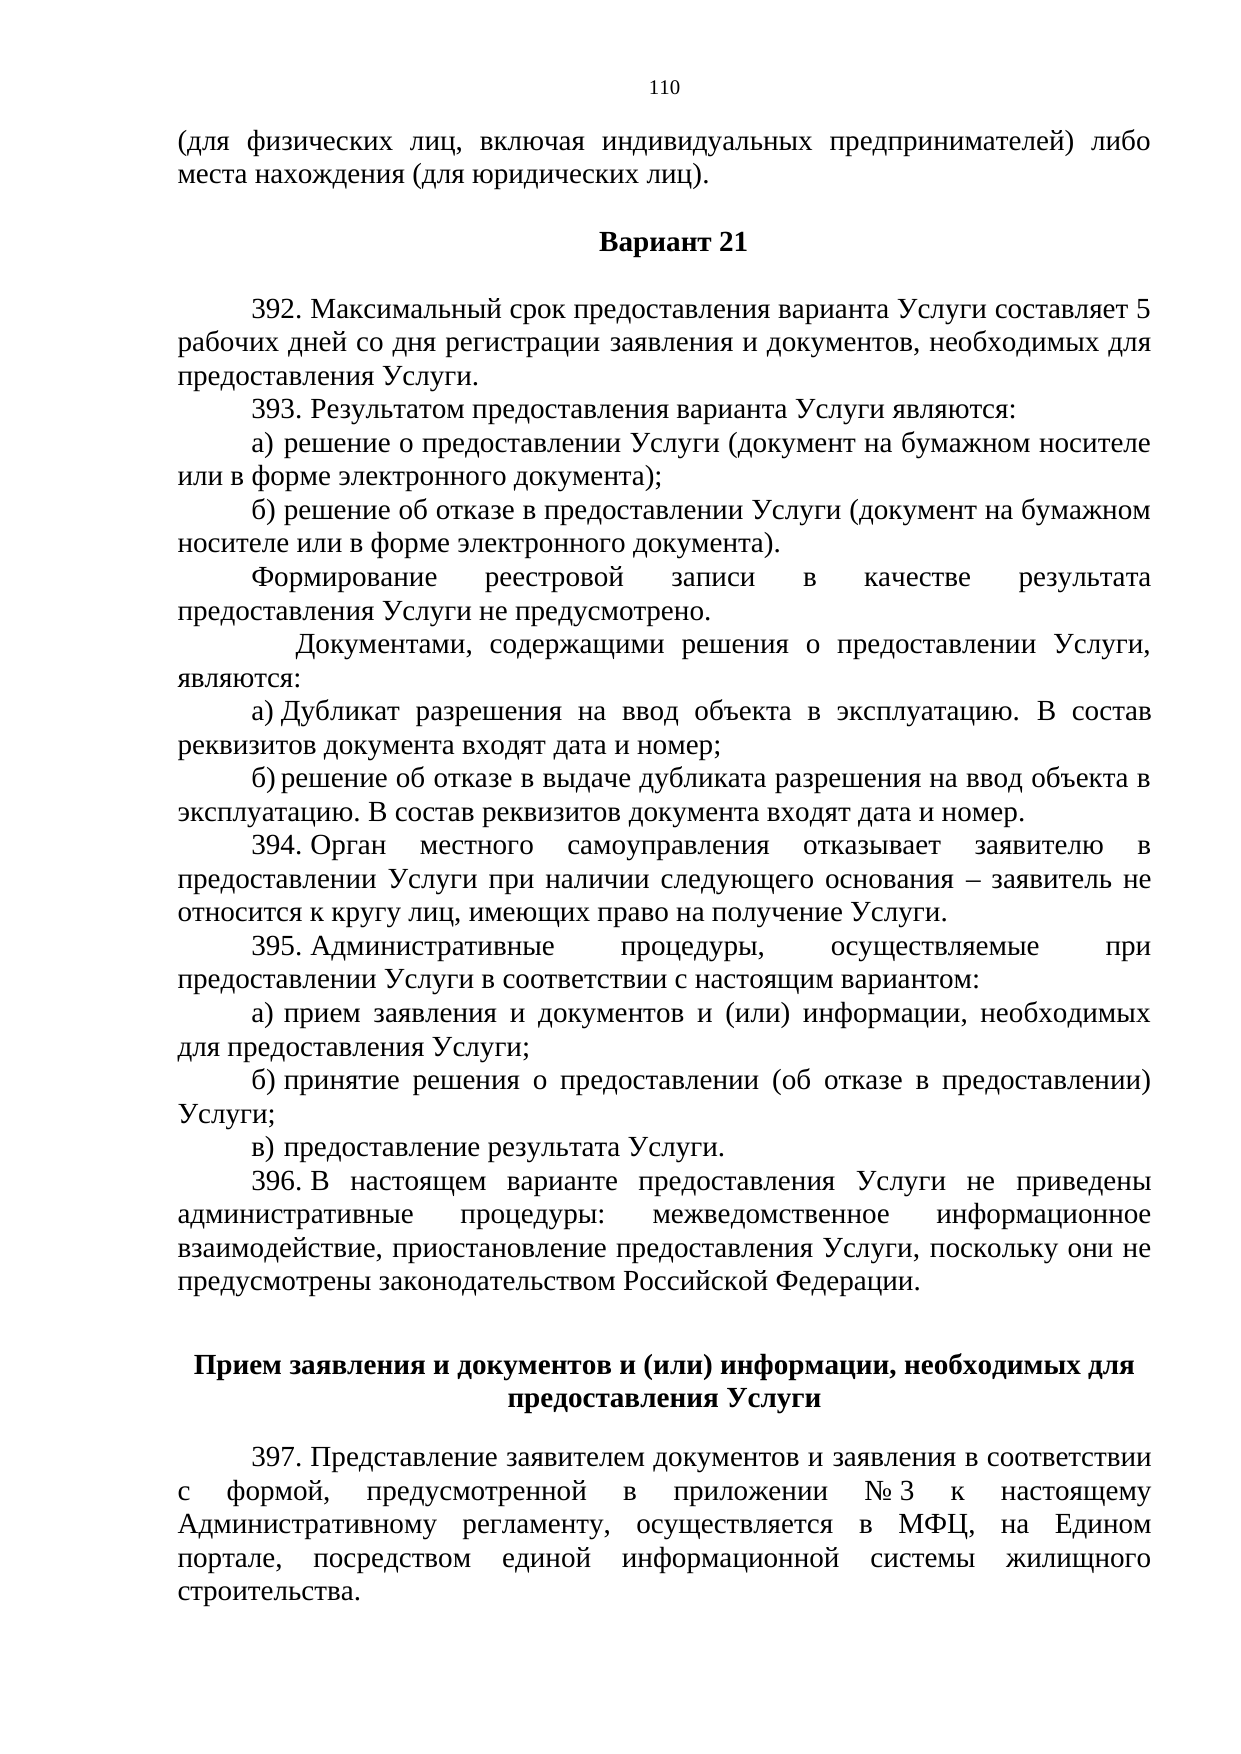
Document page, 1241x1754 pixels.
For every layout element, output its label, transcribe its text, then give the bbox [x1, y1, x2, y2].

list решение об отказе в предоставлении Услуги (документ на бумажном носителе или в форме электронного документа). [177, 492, 1152, 559]
text Формирование реестровой записи в качестве результата предоставления Услуги не предусмотрено. [177, 559, 1152, 626]
list принятие решения о предоставлении (об отказе в предоставлении) Услуги; [177, 1062, 1152, 1129]
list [177, 123, 1152, 190]
list решение о предоставлении Услуги (документ на бумажном носителе или в форме электронного документа); [177, 425, 1152, 492]
list прием заявления и документов и (или) информации, необходимых для предоставления Услуги; [177, 995, 1152, 1062]
list Административные процедуры, осуществляемые при предоставлении Услуги в соответствии с настоящим вариантом: [177, 928, 1152, 995]
list Орган местного самоуправления отказывает заявителю в предоставлении Услуги при наличии следующего основания – заявитель не относится к кругу лиц, имеющих право на получение Услуги. [177, 827, 1152, 928]
list Дубликат разрешения на ввод объекта в эксплуатацию. В состав реквизитов документа входят дата и номер; [177, 693, 1152, 760]
list решение об отказе в выдаче дубликата разрешения на ввод объекта в эксплуатацию. В состав реквизитов документа входят дата и номер. [177, 760, 1152, 827]
list Максимальный срок предоставления варианта Услуги составляет 5 рабочих дней со дня регистрации заявления и документов, необходимых для предоставления Услуги. [177, 291, 1152, 391]
list Результатом предоставления варианта Услуги являются: [177, 391, 1152, 425]
list Документами, содержащими решения о предоставлении Услуги, являются: [177, 626, 1152, 693]
list Представление заявителем документов и заявления в соответствии с формой, предусмотренной в приложении № 3 к настоящему Административному регламенту, осуществляется в МФЦ, на Едином портале, посредством единой информационной системы жилищного строительства. [177, 1439, 1152, 1607]
list предоставление результата Услуги. [177, 1129, 1152, 1163]
text Прием заявления и документов и (или) информации, необходимых для предоставления Услуги [177, 1347, 1152, 1414]
list В настоящем варианте предоставления Услуги не приведены административные процедуры: межведомственное информационное взаимодействие, приостановление предоставления Услуги, поскольку они не предусмотрены законодательством Российской Федерации. [177, 1163, 1152, 1297]
